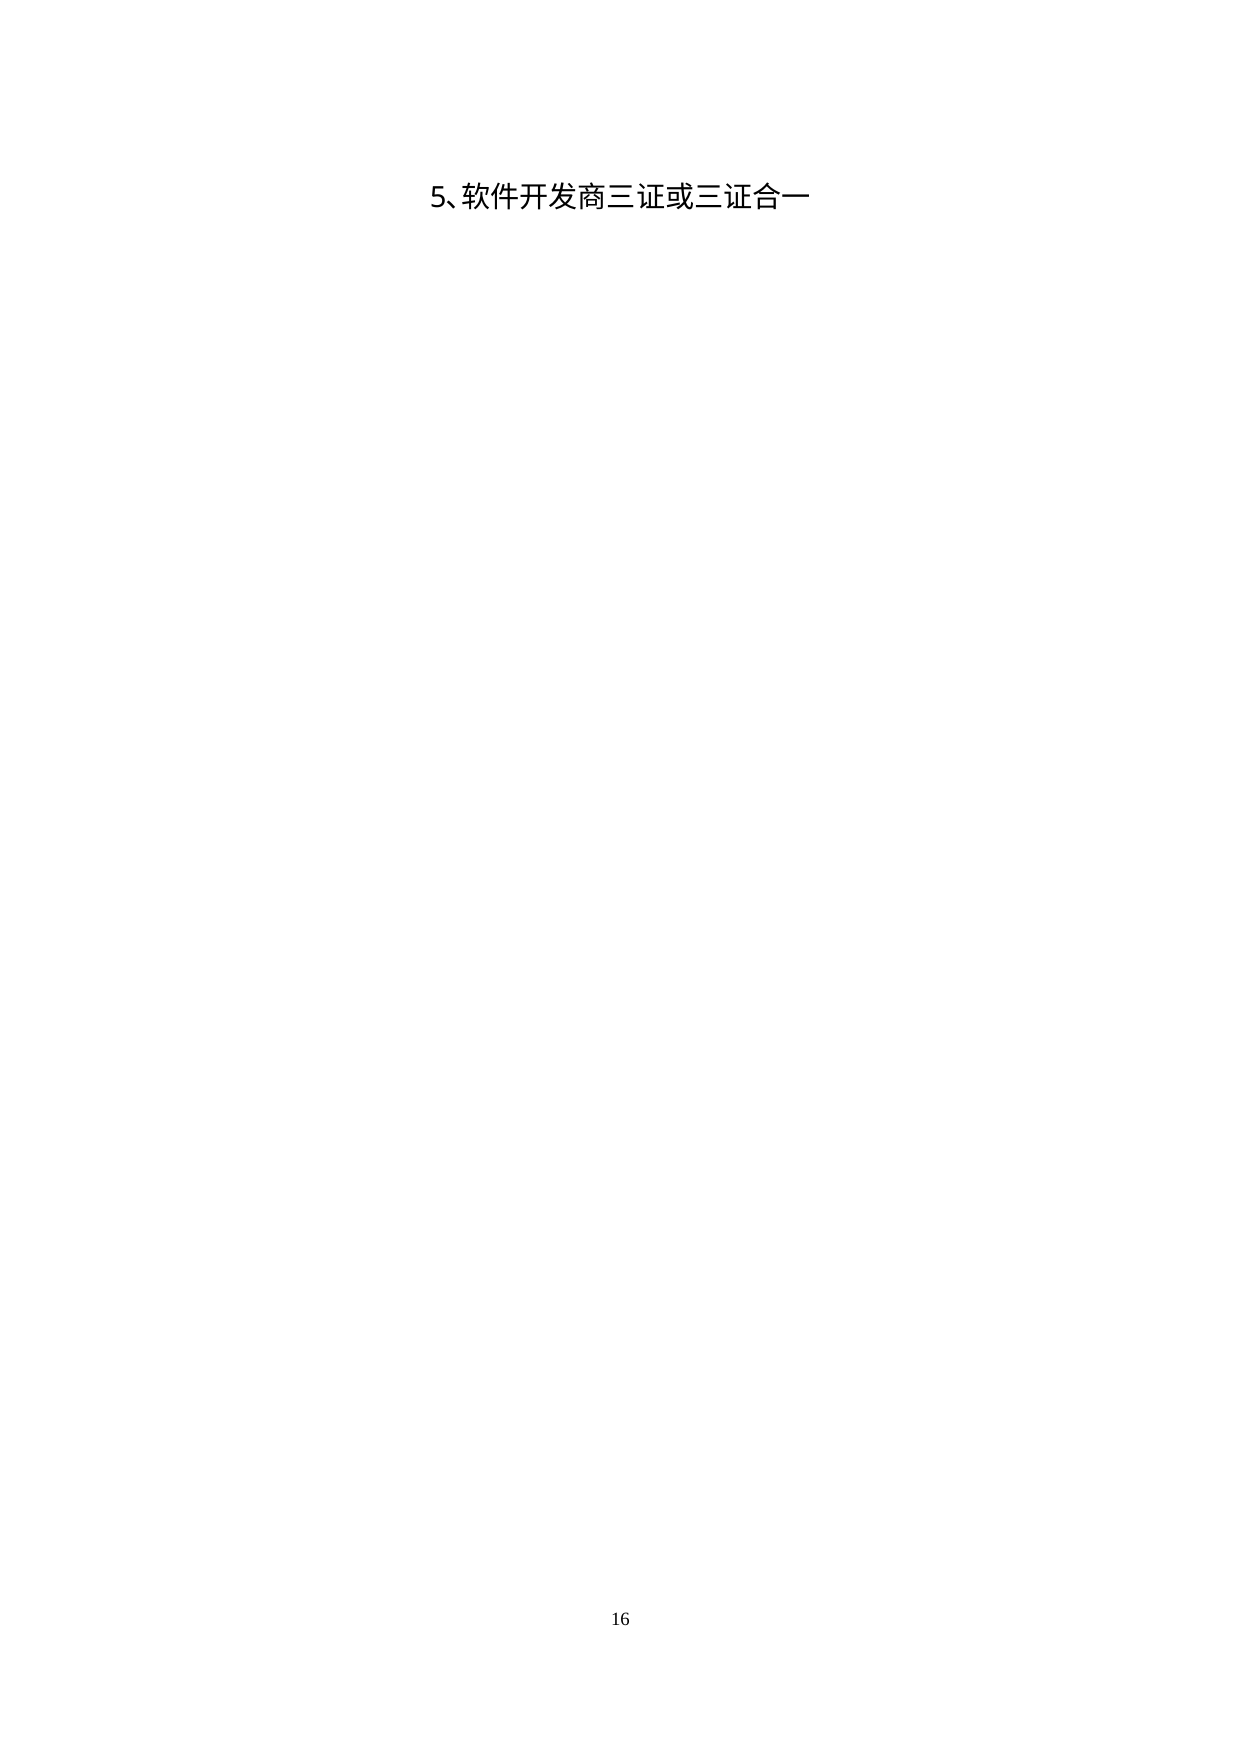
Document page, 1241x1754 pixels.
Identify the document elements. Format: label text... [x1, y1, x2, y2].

text 5､软件开发商三证或三证合一 [187, 162, 1053, 227]
